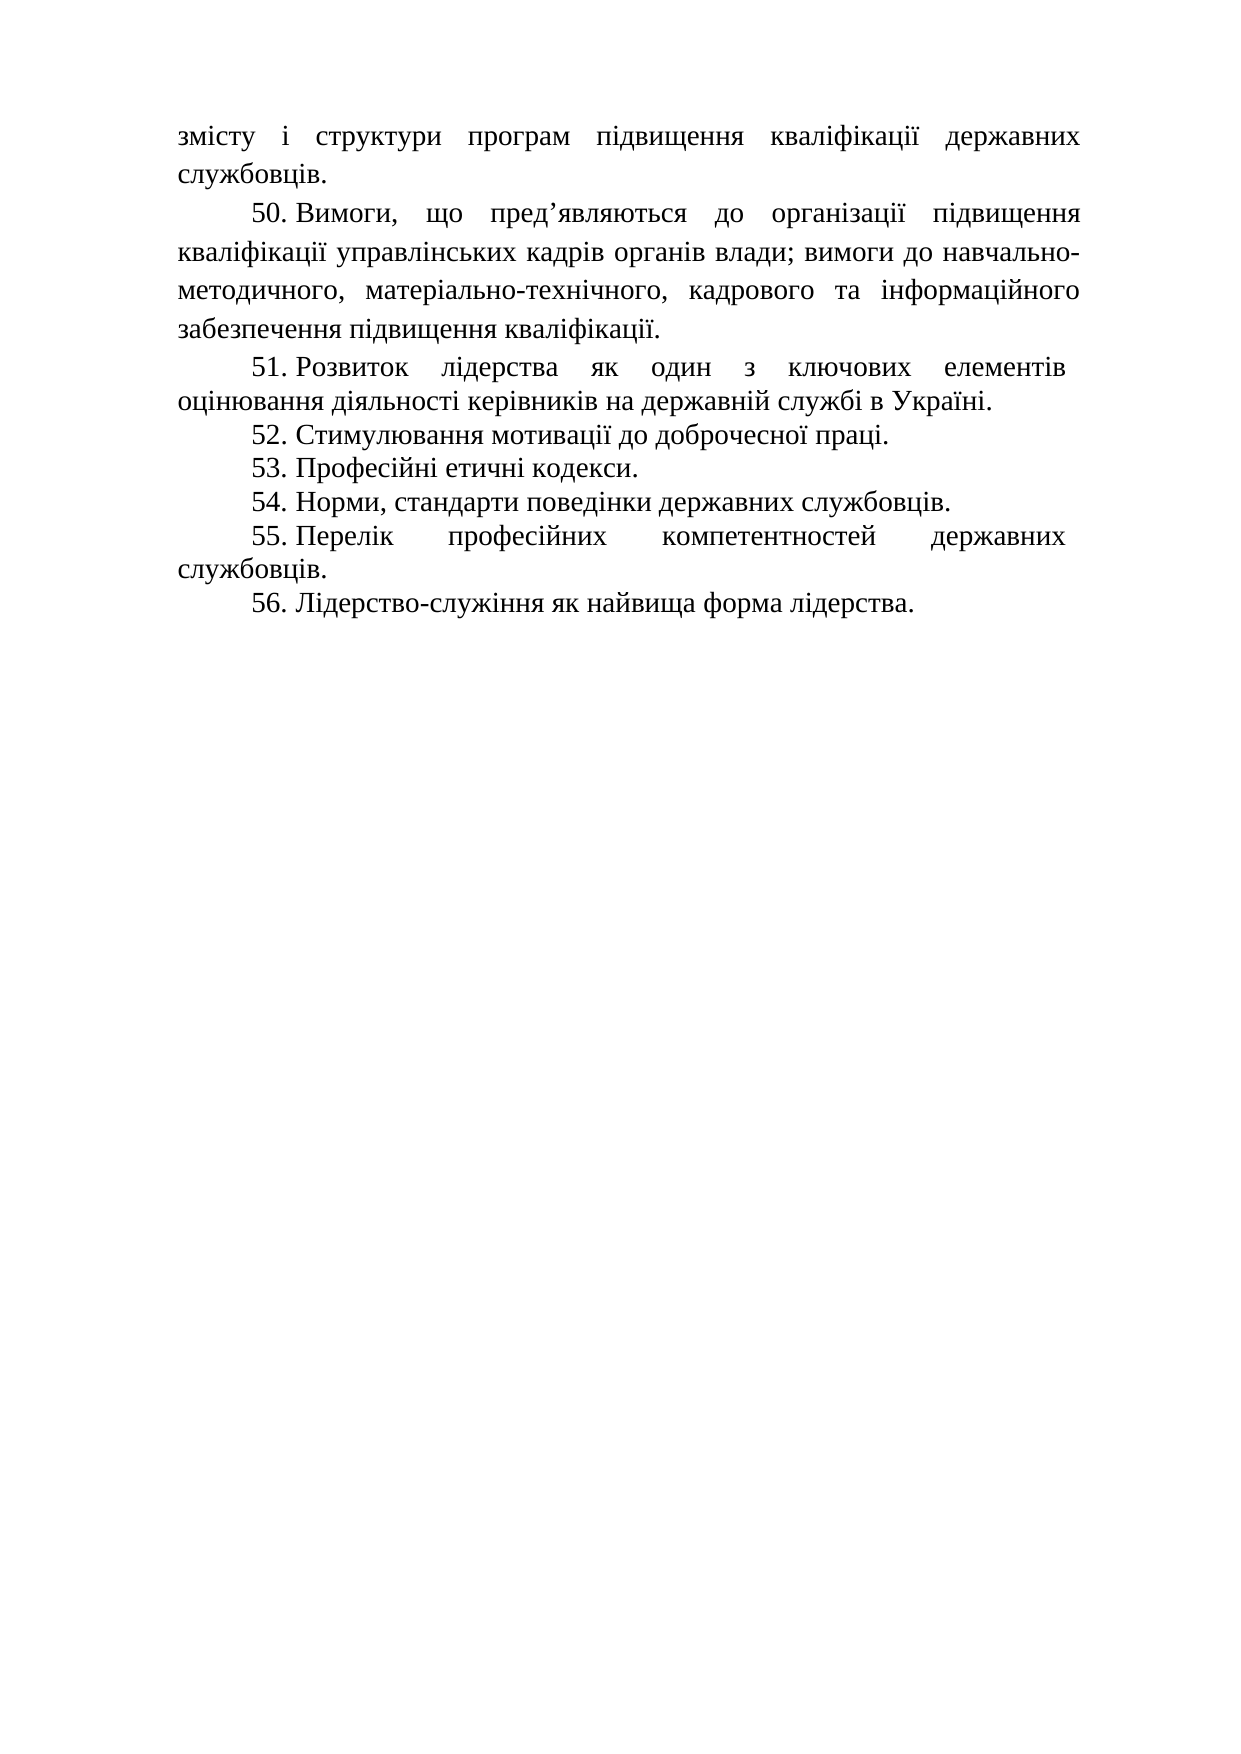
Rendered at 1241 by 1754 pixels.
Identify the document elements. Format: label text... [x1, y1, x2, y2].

list Перелік професійних компетентностей державних службовців. [177, 518, 1066, 585]
list Розвиток лідерства як один з ключових елементів оцінювання діяльності керівників на державній службі в Україні. [177, 349, 1066, 417]
list Лідерство-служіння як найвища форма лідерства. [177, 585, 1066, 618]
list Стимулювання мотивації до доброчесної праці. [177, 417, 1066, 450]
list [177, 118, 1081, 190]
list Вимоги, що пред’являються до організації підвищення кваліфікації управлінських кадрів органів влади; вимоги до навчально-методичного, матеріально-технічного, кадрового та інформаційного забезпечення підвищення кваліфікації. [177, 195, 1081, 344]
list Професійні етичні кодекси. [177, 450, 1066, 484]
list Норми, стандарти поведінки державних службовців. [177, 484, 1066, 518]
